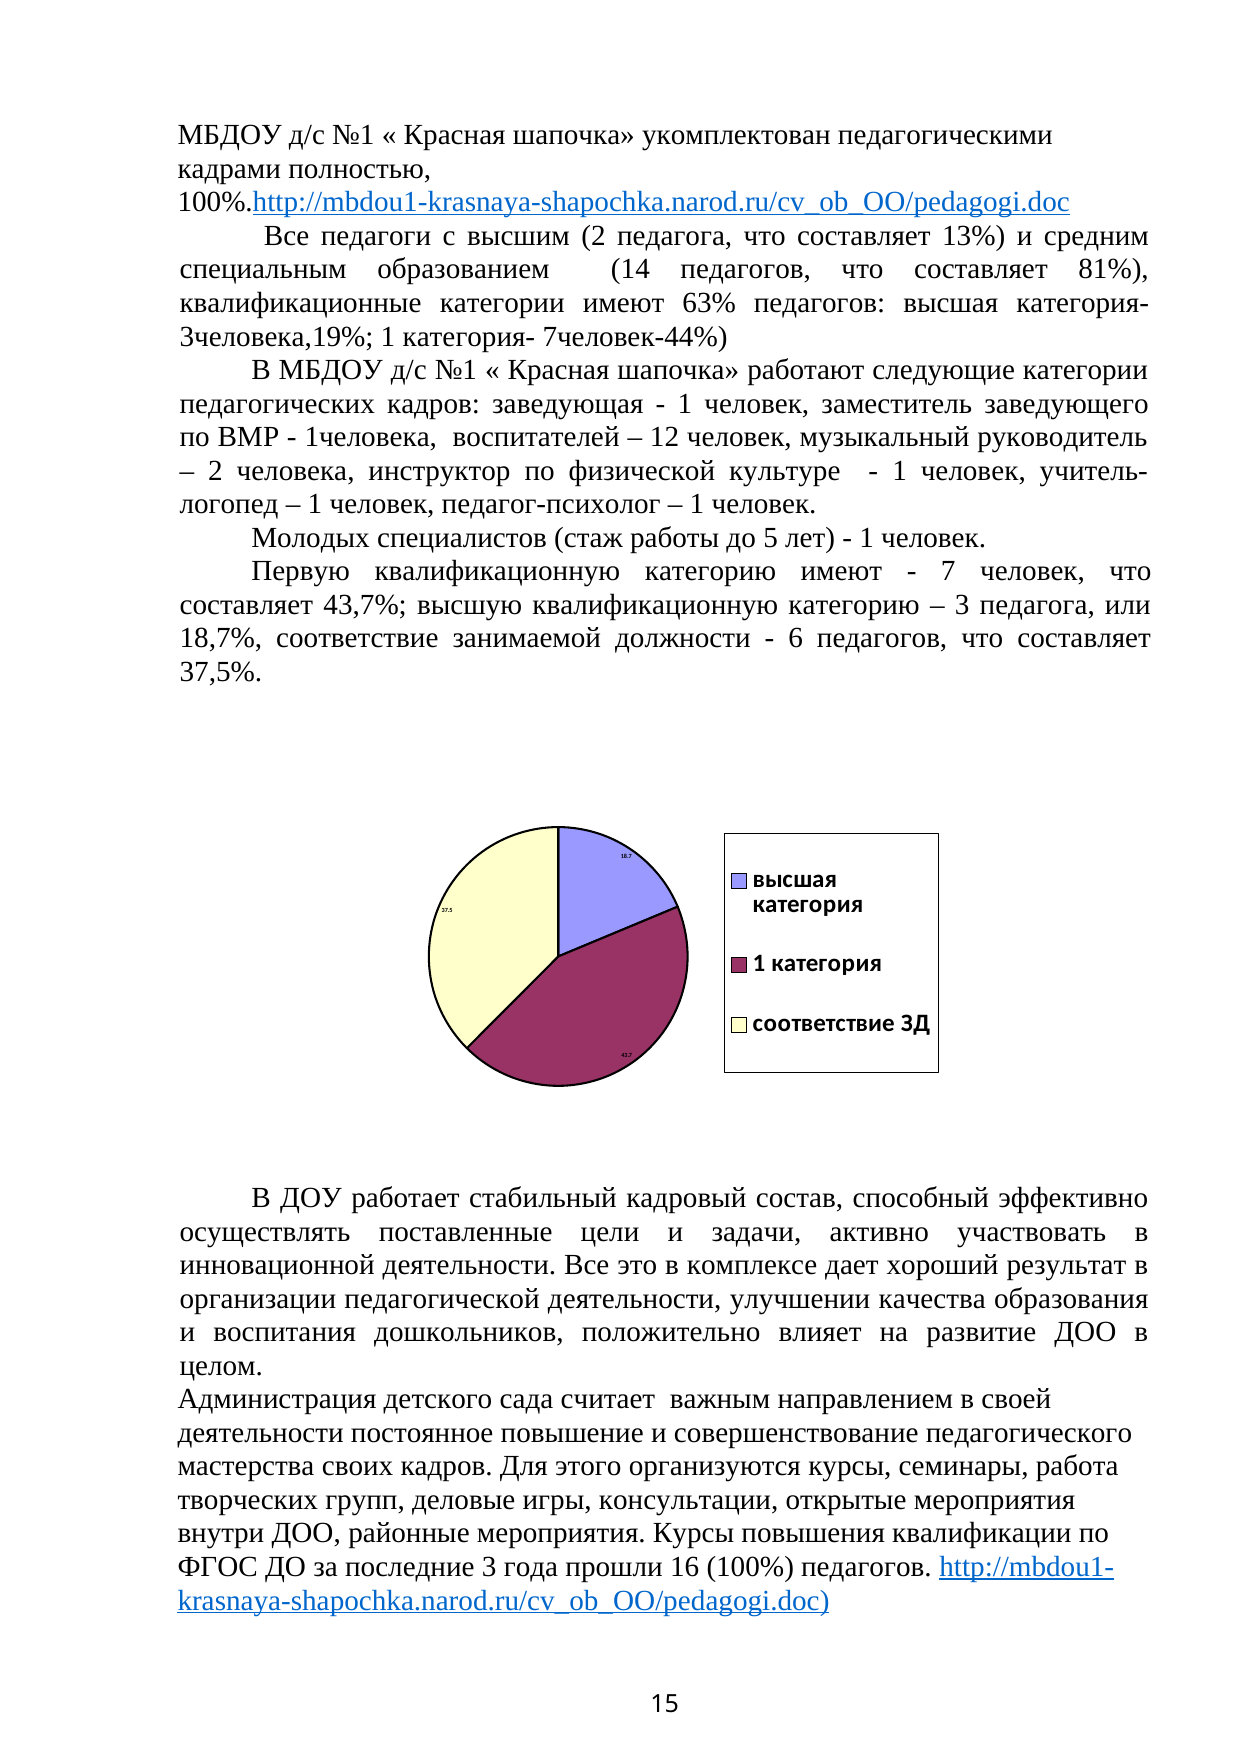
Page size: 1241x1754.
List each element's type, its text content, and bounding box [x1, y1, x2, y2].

text В ДОУ работает стабильный кадровый состав, способный эффективно осуществлять поставленные цели и задачи, активно участвовать в инновационной деятельности. Все это в комплексе дает хороший результат в организации педагогической деятельности, улучшении качества образования и воспитания дошкольников, положительно влияет на развитие ДОО в целом. [179, 1180, 1149, 1381]
text МБДОУ д/с №1 « Красная шапочка» укомплектован педагогическими кадрами полностью, 100%.http://mbdou1-krasnaya-shapochka.narod.ru/cv_ob_OO/pedagogi.doc [177, 117, 1152, 218]
text В МБДОУ д/с №1 « Красная шапочка» работают следующие категории педагогических кадров: заведующая - 1 человек, заместитель заведующего по ВМР - 1человека, воспитателей – 12 человек, музыкальный руководитель – 2 человека, инструктор по физической культуре - 1 человек, учитель-логопед – 1 человек, педагог-психолог – 1 человек. [179, 352, 1149, 520]
text Все педагоги с высшим (2 педагога, что составляет 13%) и средним специальным образованием (14 педагогов, что составляет 81%), квалификационные категории имеют 63% педагогов: высшая категория-3человека,19%; 1 категория- 7человек-44%) [179, 218, 1150, 352]
text Первую квалификационную категорию имеют - 7 человек, что составляет 43,7%; высшую квалификационную категорию – 3 педагога, или 18,7%, соответствие занимаемой должности - 6 педагогов, что составляет 37,5%. [179, 553, 1152, 688]
text Администрация детского сада считает важным направлением в своей деятельности постоянное повышение и совершенствование педагогического мастерства своих кадров. Для этого организуются курсы, семинары, работа творческих групп, деловые игры, консультации, открытые мероприятия внутри ДОО, районные мероприятия. Курсы повышения квалификации по ФГОС ДО за последние 3 года прошли 16 (100%) педагогов. http://mbdou1-krasnaya-shapochka.narod.ru/cv_ob_OO/pedagogi.doc) [177, 1381, 1152, 1616]
text Молодых специалистов (стаж работы до 5 лет) - 1 человек. [179, 520, 1152, 553]
